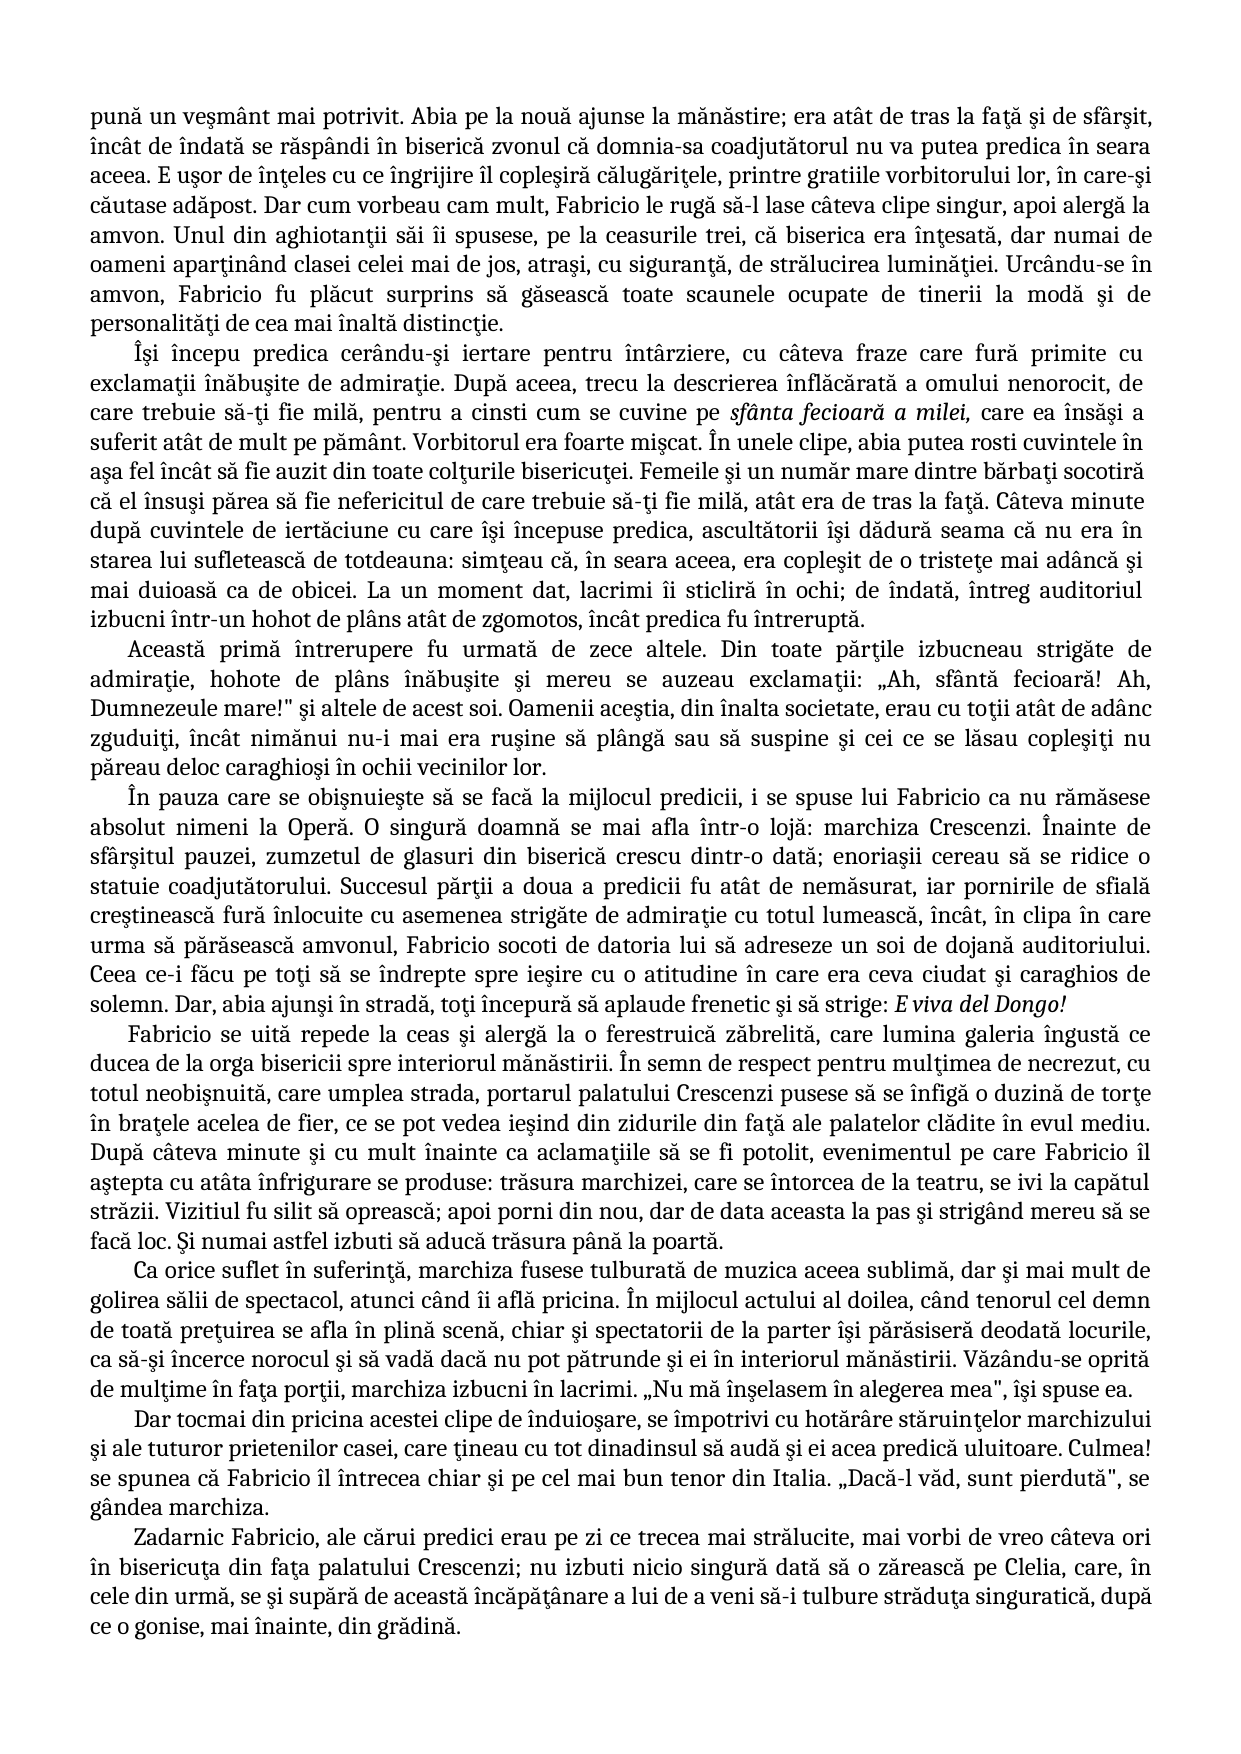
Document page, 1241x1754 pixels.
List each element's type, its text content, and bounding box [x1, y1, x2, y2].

text Îşi începu predica cerându-şi iertare pentru întârziere, cu câteva fraze care fură primite cu exclamaţii înăbuşite de admiraţie. După aceea, trecu la descrierea înflăcărată a omului nenorocit, de care trebuie să-ţi fie milă, pentru a cinsti cum se cuvine pe sfânta fecioară a milei, care ea însăşi a suferit atât de mult pe pământ. Vorbitorul era foarte mişcat. În unele clipe, abia putea rosti cuvintele în aşa fel încât să fie auzit din toate colţurile bisericuţei. Femeile şi un număr mare dintre bărbaţi socotiră că el însuşi părea să fie nefericitul de care trebuie să-ţi fie milă, atât era de tras la faţă. Câteva minute după cuvintele de iertăciune cu care îşi începuse predica, ascultătorii îşi dădură seama că nu era în starea lui sufletească de totdeauna: simţeau că, în seara aceea, era copleşit de o tristeţe mai adâncă şi mai duioasă ca de obicei. La un moment dat, lacrimi îi sticliră în ochi; de îndată, întreg auditoriul izbucni într-un hohot de plâns atât de zgomotos, încât predica fu întreruptă. [90, 339, 1144, 634]
text Zadarnic Fabricio, ale cărui predici erau pe zi ce trecea mai strălucite, mai vorbi de vreo câteva ori în bisericuţa din faţa palatului Crescenzi; nu izbuti nicio singură dată să o zărească pe Clelia, care, în cele din urmă, se şi supără de această încăpăţânare a lui de a veni să-i tulbure străduţa singuratică, după ce o gonise, mai înainte, din grădină. [90, 1523, 1152, 1640]
text În pauza care se obişnuieşte să se facă la mijlocul predicii, i se spuse lui Fabricio ca nu rămăsese absolut nimeni la Operă. O singură doamnă se mai afla într-o lojă: marchiza Crescenzi. Înainte de sfârşitul pauzei, zumzetul de glasuri din biserică crescu dintr-o dată; enoriaşii cereau să se ridice o statuie coadjutătorului. Succesul părţii a doua a predicii fu atât de nemăsurat, iar pornirile de sfială creştinească fură înlocuite cu asemenea strigăte de admiraţie cu totul lumească, încât, în clipa în care urma să părăsească amvonul, Fabricio socoti de datoria lui să adreseze un soi de dojană auditoriului. Ceea ce-i făcu pe toţi să se îndrepte spre ieşire cu o atitudine în care era ceva ciudat şi caraghios de solemn. Dar, abia ajunşi în stradă, toţi începură să aplaude frenetic şi să strige: E viva del Dongo! [90, 783, 1152, 1019]
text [90, 102, 1152, 338]
text Ca orice suflet în suferinţă, marchiza fusese tulburată de muzica aceea sublimă, dar şi mai mult de golirea sălii de spectacol, atunci când îi află pricina. În mijlocul actului al doilea, când tenorul cel demn de toată preţuirea se afla în plină scenă, chiar şi spectatorii de la parter îşi părăsiseră deodată locurile, ca să-şi încerce norocul şi să vadă dacă nu pot pătrunde şi ei în interiorul mănăstirii. Văzându-se oprită de mulţime în faţa porţii, marchiza izbucni în lacrimi. „Nu mă înşelasem în alegerea mea", îşi spuse ea. [90, 1256, 1152, 1403]
text Această primă întrerupere fu urmată de zece altele. Din toate părţile izbucneau strigăte de admiraţie, hohote de plâns înăbuşite şi mereu se auzeau exclamaţii: „Ah, sfântă fecioară! Ah, Dumnezeule mare!" şi altele de acest soi. Oamenii aceştia, din înalta societate, erau cu toţii atât de adânc zguduiţi, încât nimănui nu-i mai era ruşine să plângă sau să suspine şi cei ce se lăsau copleşiţi nu păreau deloc caraghioşi în ochii vecinilor lor. [90, 635, 1152, 782]
text Dar tocmai din pricina acestei clipe de înduioşare, se împotrivi cu hotărâre stăruinţelor marchizului şi ale tuturor prietenilor casei, care ţineau cu tot dinadinsul să audă şi ei acea predică uluitoare. Culmea! se spunea că Fabricio îl întrecea chiar şi pe cel mai bun tenor din Italia. „Dacă-l văd, sunt pierdută", se gândea marchiza. [90, 1404, 1152, 1522]
text Fabricio se uită repede la ceas şi alergă la o ferestruică zăbrelită, care lumina galeria îngustă ce ducea de la orga bisericii spre interiorul mănăstirii. În semn de respect pentru mulţimea de necrezut, cu totul neobişnuită, care umplea strada, portarul palatului Crescenzi pusese să se înfigă o duzină de torţe în braţele acelea de fier, ce se pot vedea ieşind din zidurile din faţă ale palatelor clădite în evul mediu. După câteva minute şi cu mult înainte ca aclamaţiile să se fi potolit, evenimentul pe care Fabricio îl aştepta cu atâta înfrigurare se produse: trăsura marchizei, care se întorcea de la teatru, se ivi la capătul străzii. Vizitiul fu silit să oprească; apoi porni din nou, dar de data aceasta la pas şi strigând mereu să se facă loc. Şi numai astfel izbuti să aducă trăsura până la poartă. [90, 1020, 1152, 1256]
